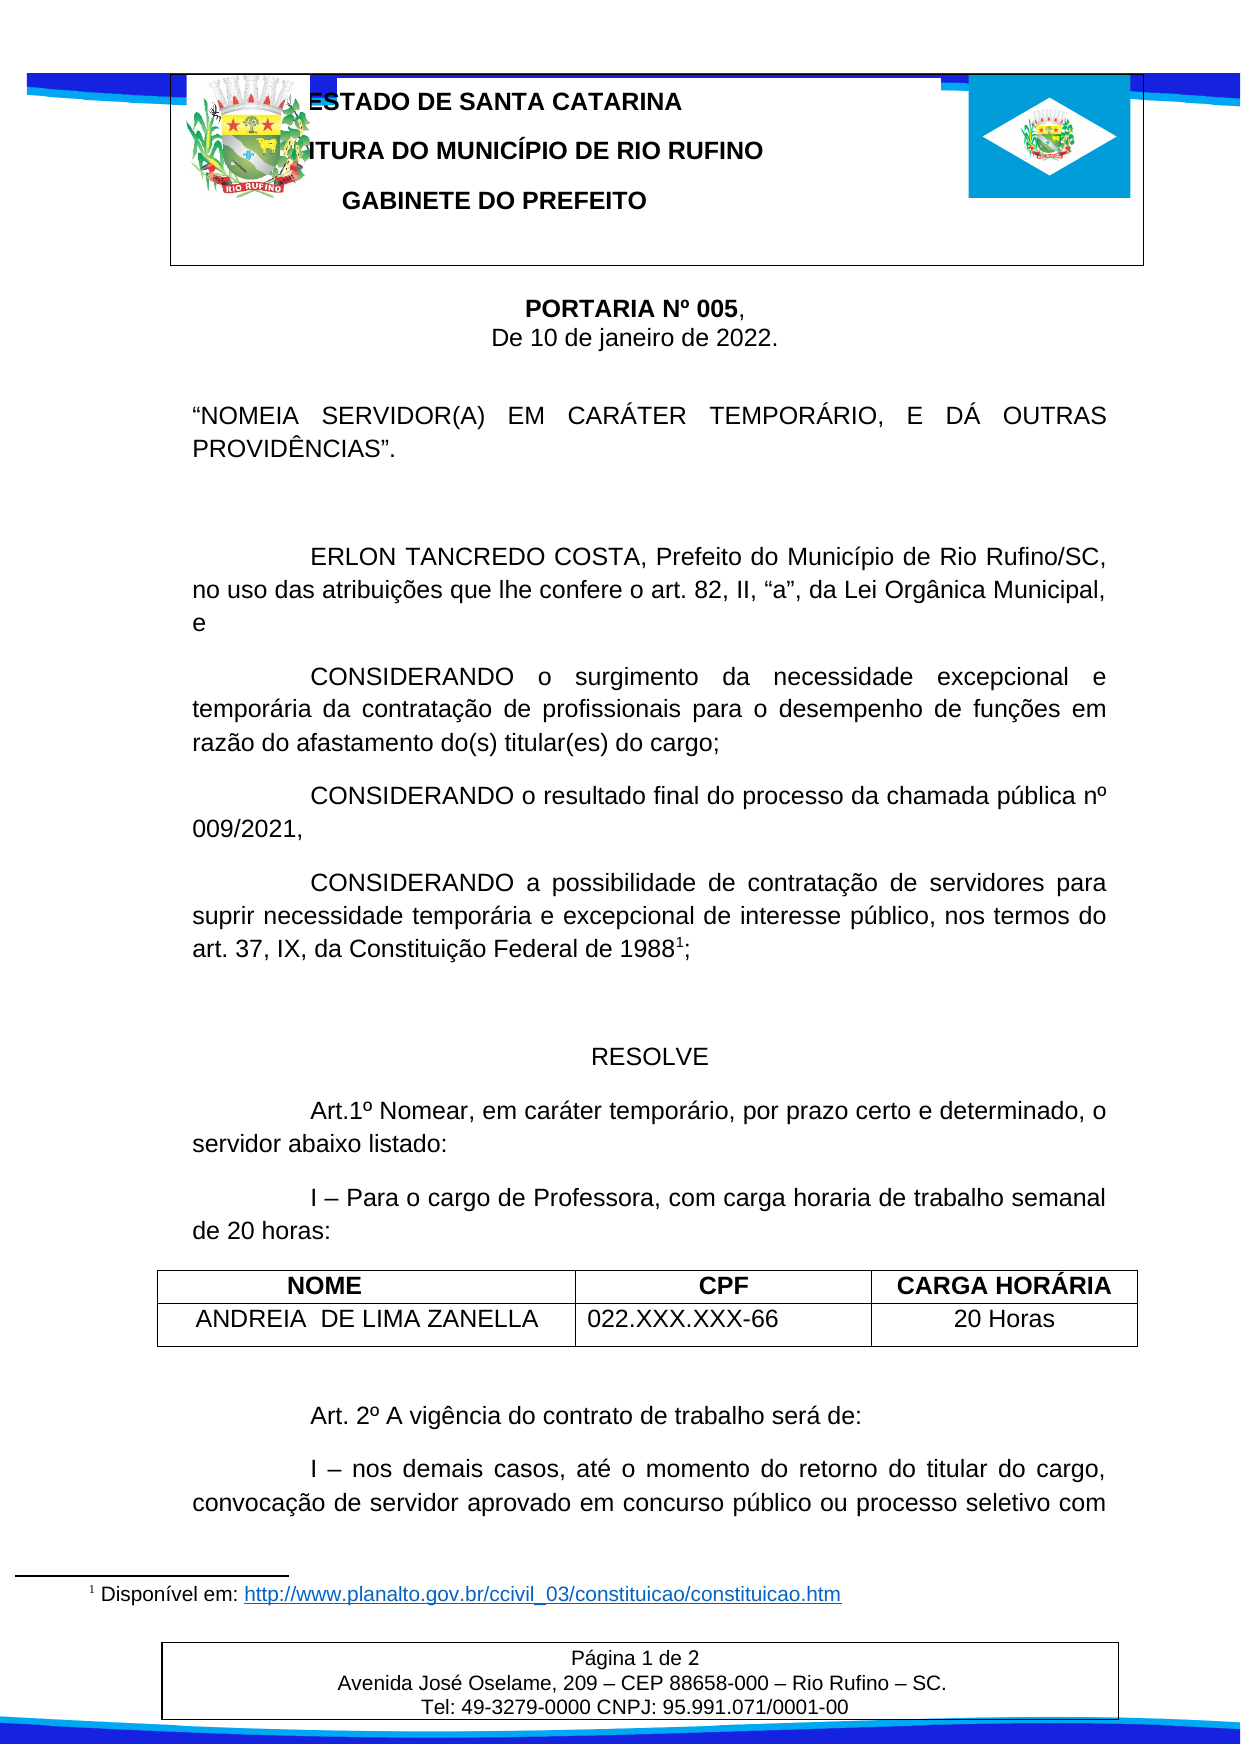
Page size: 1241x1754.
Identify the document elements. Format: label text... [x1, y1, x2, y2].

table_cell 20 Horas [872, 1304, 1137, 1346]
text PORTARIA Nº 005, [88, 294, 1107, 323]
text De 10 de janeiro de 2022. [88, 323, 1107, 352]
picture [984, 99, 1115, 174]
text “NOMEIA SERVIDOR(A) EM CARÁTER TEMPORÁRIO, E DÁ OUTRAS PROVIDÊNCIAS”. [192, 401, 1107, 463]
text CONSIDERANDO o surgimento da necessidade excepcional e temporária da contratação de profissionais para o desempenho de funções em razão do afastamento do(s) titular(es) do cargo; [192, 661, 1107, 756]
table_header CARGA HORÁRIA [872, 1271, 1137, 1303]
picture [1144, 73, 1241, 98]
picture [26, 95, 1241, 295]
table_cell 022.XXX.XXX-66 [576, 1304, 871, 1346]
table_cell ANDREIA DE LIMA ZANELLA [158, 1304, 575, 1346]
text ERLON TANCREDO COSTA, Prefeito do Município de Rio Rufino/SC, no uso das atribuições que lhe confere o art. 82, II, “a”, da Lei Orgânica Municipal, e [192, 542, 1107, 636]
text RESOLVE [192, 1042, 1107, 1071]
text Art. 2º A vigência do contrato de trabalho será de: [192, 1401, 1107, 1429]
text I – Para o cargo de Professora, com carga horaria de trabalho semanal de 20 horas: [192, 1183, 1107, 1244]
picture [26, 73, 170, 96]
picture [1131, 75, 1143, 91]
table_header CPF [576, 1271, 871, 1303]
picture [0, 1559, 1241, 1731]
text CONSIDERANDO a possibilidade de contratação de servidores para suprir necessidade temporária e excepcional de interesse público, nos termos do art. 37, IX, da Constituição Federal de 1988; [192, 868, 1107, 963]
picture [163, 1643, 1118, 1719]
picture [171, 75, 1143, 265]
table_header NOME [158, 1271, 575, 1303]
text CONSIDERANDO o resultado final do processo da chamada pública nº 009/2021, [192, 781, 1107, 843]
text Art.1º Nomear, em caráter temporário, por prazo certo e determinado, o servidor abaixo listado: [192, 1096, 1107, 1158]
picture [0, 1723, 1241, 1744]
